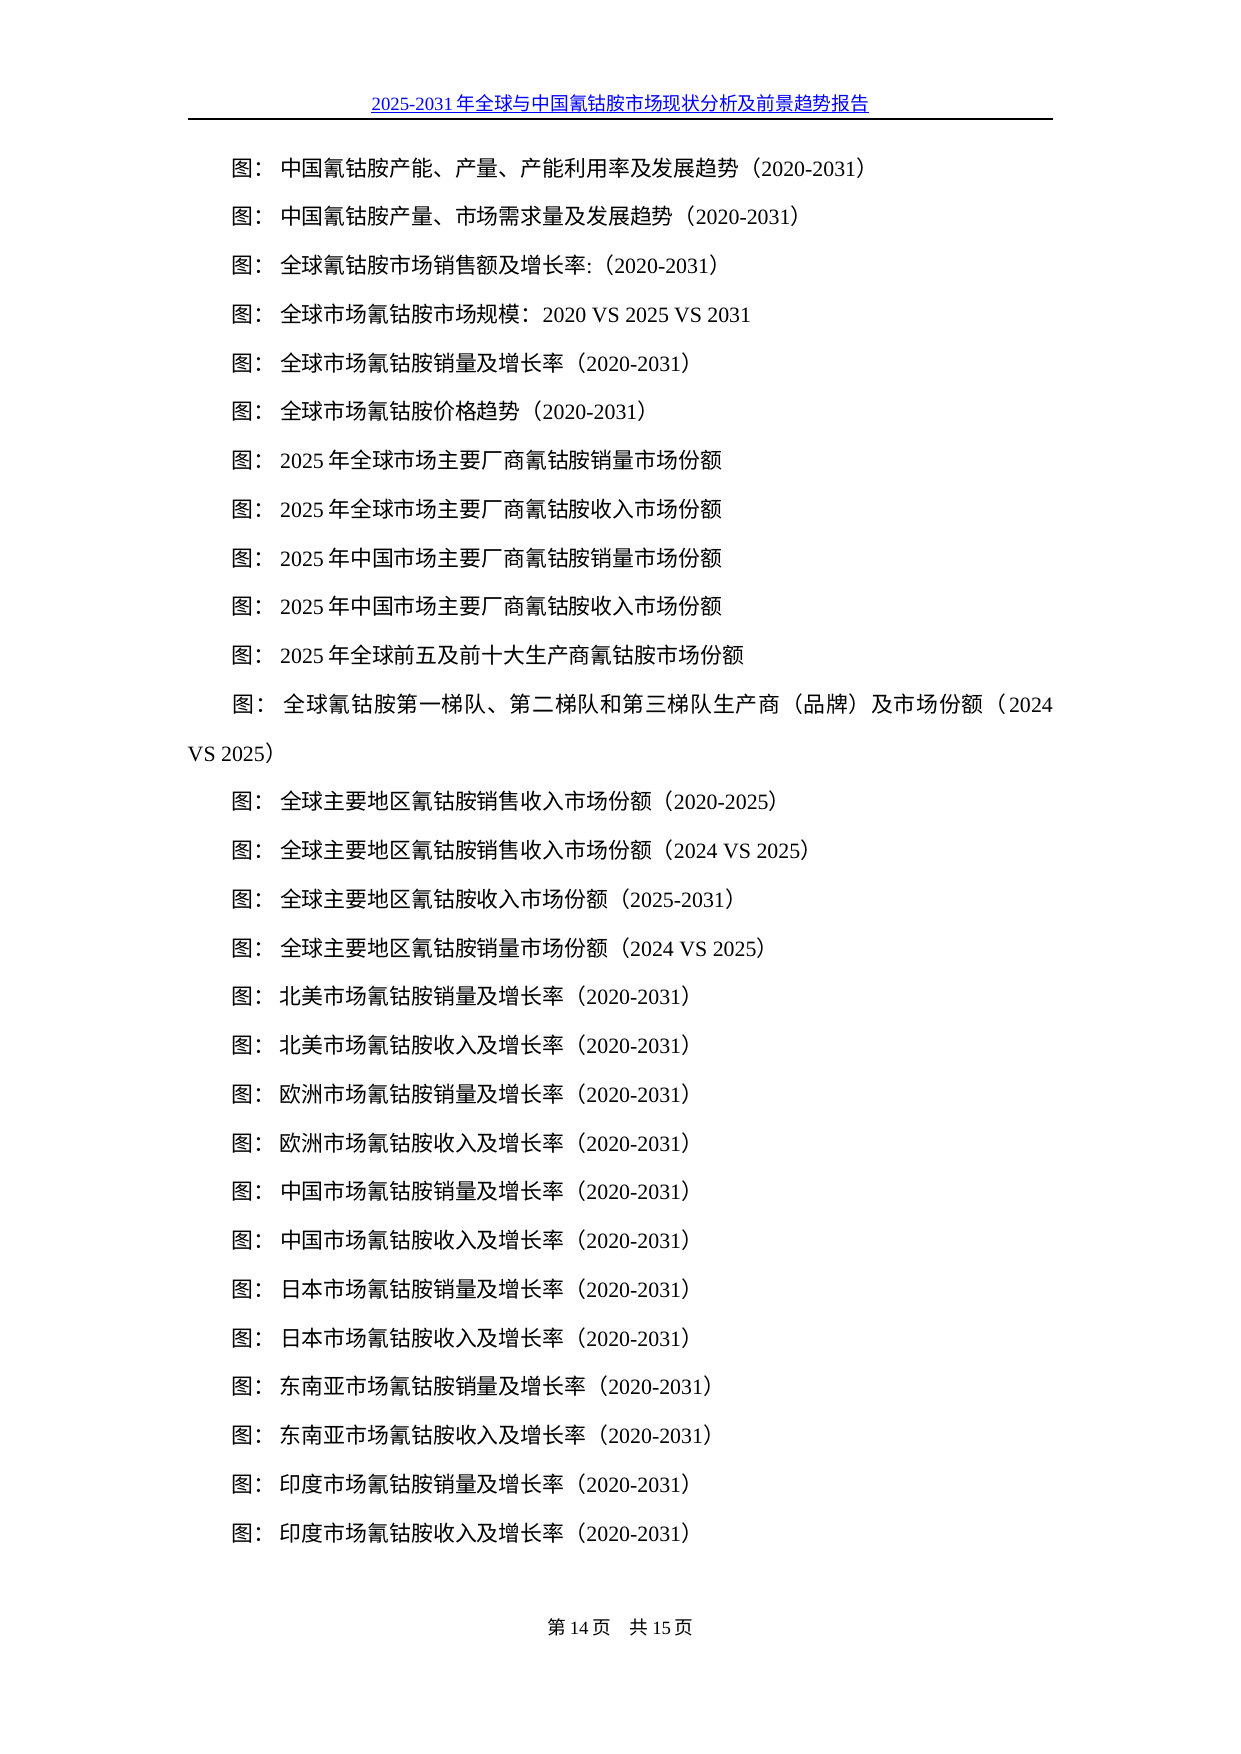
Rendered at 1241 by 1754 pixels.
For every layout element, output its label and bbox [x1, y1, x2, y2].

text [187, 150, 1053, 1548]
